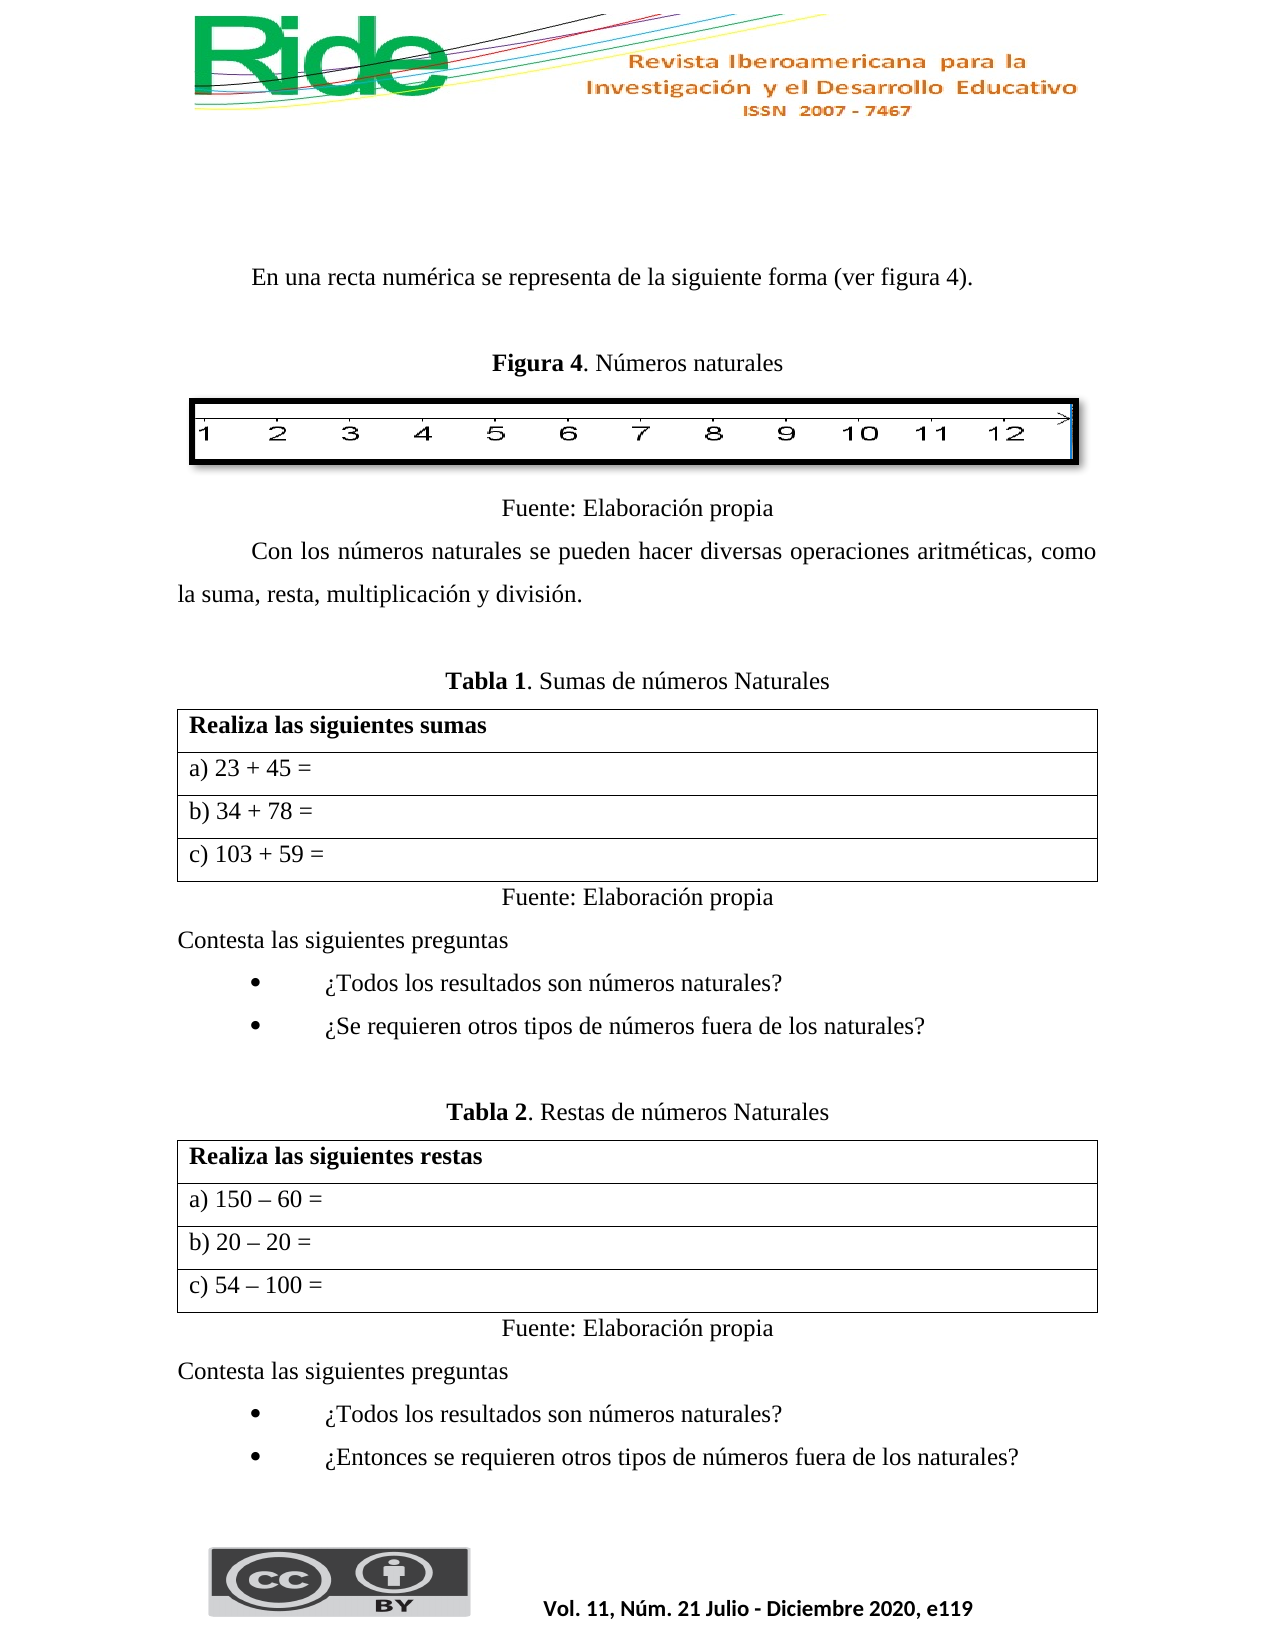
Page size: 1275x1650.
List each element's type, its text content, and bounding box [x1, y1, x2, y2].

text Contesta las siguientes preguntas [177, 925, 1098, 953]
table_cell c) 103 + 59 = [178, 839, 1097, 881]
list ¿Todos los resultados son números naturales? [177, 1399, 1098, 1428]
list ¿Se requieren otros tipos de números fuera de los naturales? [251, 1011, 1098, 1040]
table_cell c) 54 – 100 = [178, 1270, 1097, 1312]
table_cell b) 34 + 78 = [178, 796, 1097, 838]
table_header Realiza las siguientes sumas [178, 710, 1097, 752]
list ¿Todos los resultados son números naturales? [251, 968, 1098, 997]
text Fuente: Elaboración propia [177, 882, 1098, 910]
table_header Realiza las siguientes restas [178, 1141, 1097, 1183]
text Fuente: Elaboración propia [177, 493, 1098, 522]
text Tabla 2. Restas de números Naturales [177, 1097, 1098, 1126]
table_cell a) 23 + 45 = [178, 753, 1097, 795]
picture [194, 14, 1081, 119]
table_cell b) 20 – 20 = [178, 1227, 1097, 1269]
table_cell a) 150 – 60 = [178, 1184, 1097, 1226]
list ¿Entonces se requieren otros tipos de números fuera de los naturales? [177, 1442, 1098, 1471]
text Con los números naturales se pueden hacer diversas operaciones aritméticas, como la suma, resta, multiplicación y división. [177, 536, 1098, 608]
text Figura 4. Números naturales [177, 348, 1098, 377]
picture [195, 404, 1073, 459]
text Fuente: Elaboración propia [177, 1313, 1098, 1342]
text Tabla 1. Sumas de números Naturales [177, 666, 1098, 694]
text En una recta numérica se representa de la siguiente forma (ver figura 4). [177, 262, 1098, 291]
text Contesta las siguientes preguntas [177, 1356, 1098, 1385]
picture [208, 1547, 471, 1617]
